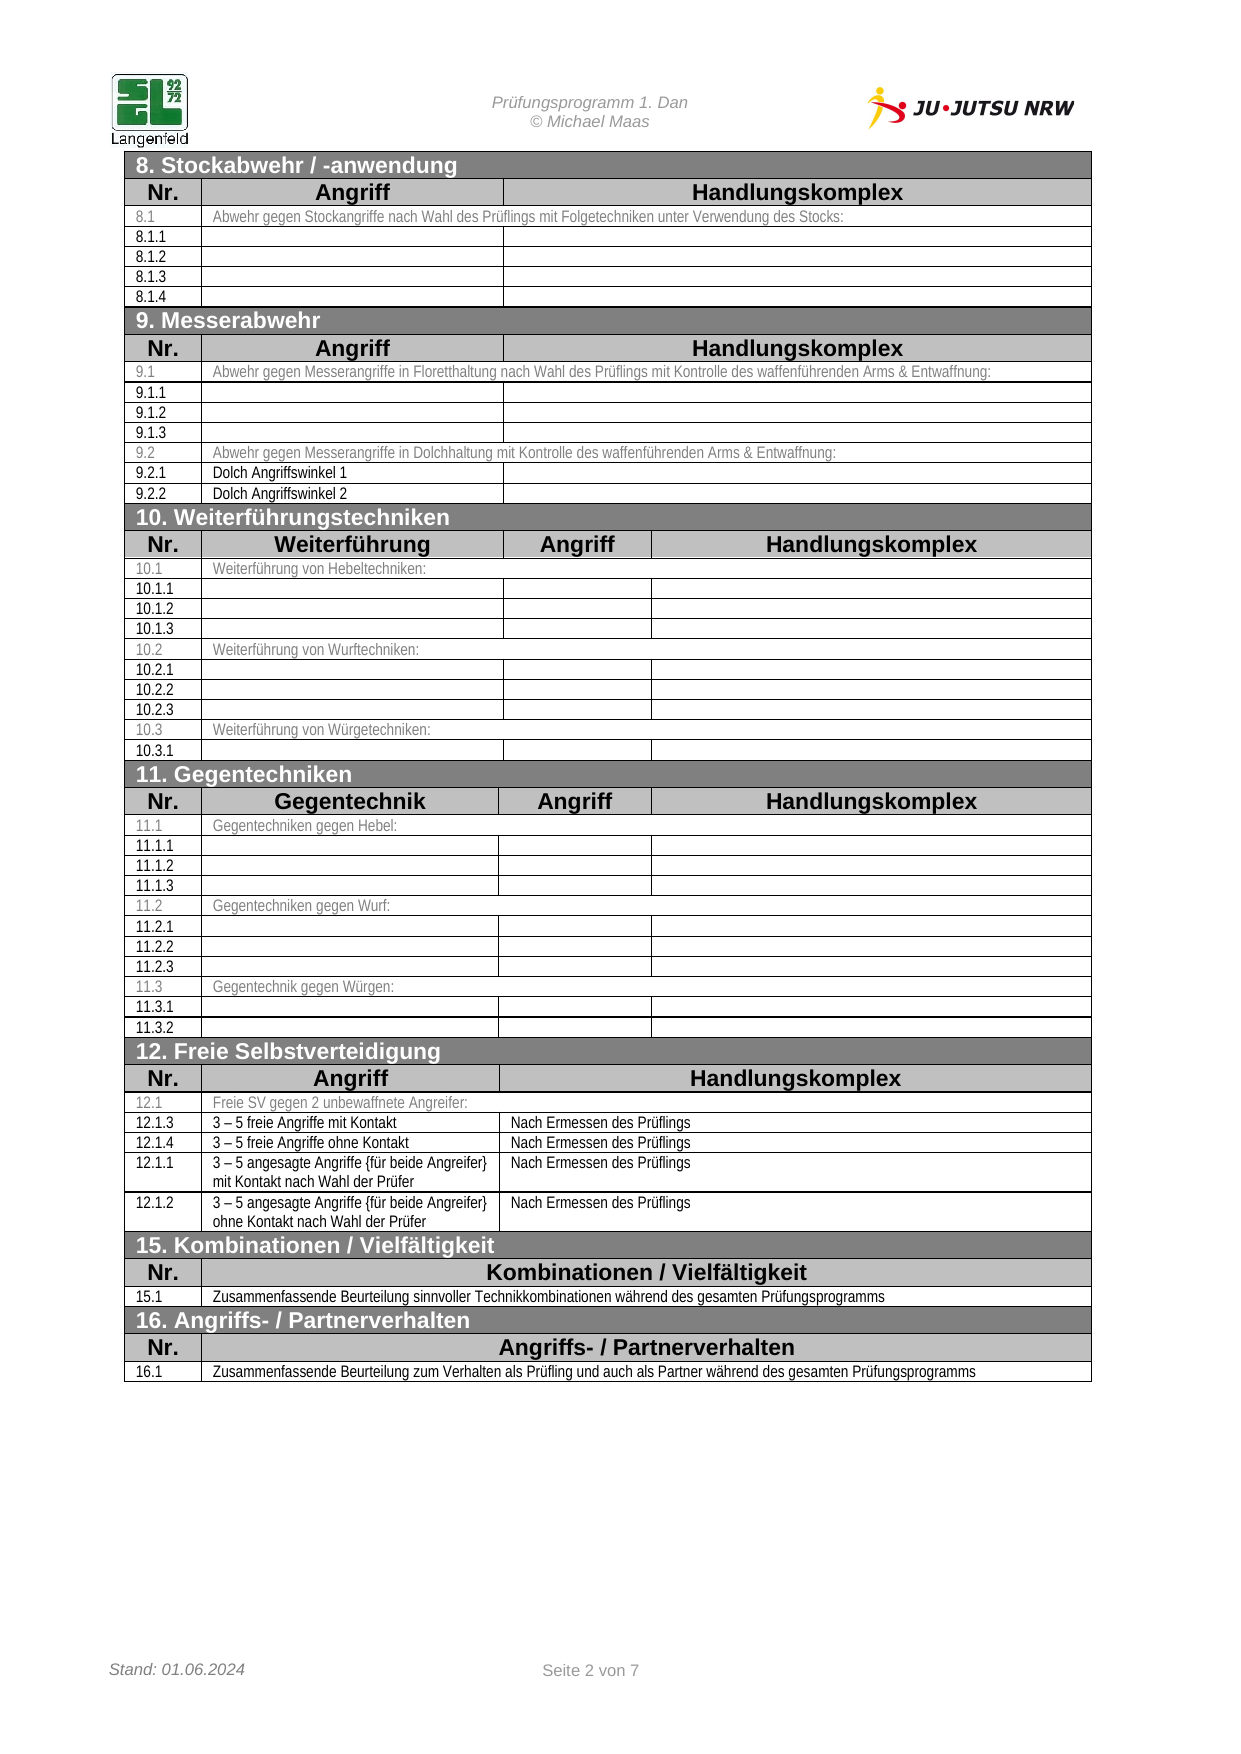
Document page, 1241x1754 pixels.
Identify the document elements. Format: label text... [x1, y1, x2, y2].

table_cell 8.1.1 [125, 227, 201, 246]
table_cell [504, 247, 1091, 266]
table_cell [504, 660, 651, 679]
table_cell 9. Messerabwehr [125, 308, 1091, 334]
table_cell Abwehr gegen Stockangriffe nach Wahl des Prüflings mit Folgetechniken unter Verwendung des Stocks: [202, 206, 1091, 226]
table_cell 12.1 [125, 1093, 201, 1112]
table_cell 11.2.1 [125, 916, 201, 936]
table_cell [499, 1018, 651, 1037]
table_cell [202, 383, 503, 402]
table_cell Nach Ermessen des Prüflings [500, 1153, 1091, 1191]
table_cell 10.2.1 [125, 660, 201, 679]
table_cell Zusammenfassende Beurteilung sinnvoller Technikkombinationen während des gesamten Prüfungsprogramms [202, 1287, 1091, 1306]
table_cell [499, 856, 651, 875]
table_cell [652, 599, 1091, 618]
table_cell 12.1.4 [125, 1133, 201, 1152]
table_cell [202, 937, 498, 956]
table_cell Gegentechnik [202, 788, 498, 814]
table_cell 10.2.2 [125, 680, 201, 699]
table_cell [202, 619, 503, 638]
table_cell Nr. [125, 335, 201, 361]
table_cell [504, 267, 1091, 286]
table_cell Angriff [202, 179, 503, 205]
table_cell 10. Weiterführungstechniken [125, 504, 1091, 530]
table_cell [652, 660, 1091, 679]
table_cell [202, 957, 498, 976]
table_cell 10.1 [125, 559, 201, 578]
picture [867, 87, 1075, 130]
table_cell [202, 599, 503, 618]
table_cell [652, 997, 1091, 1016]
table_cell [202, 856, 498, 875]
table_cell Handlungskomplex [504, 335, 1091, 361]
table_cell Nr. [125, 1259, 201, 1286]
table_cell 11.2.3 [125, 957, 201, 976]
table_cell [499, 876, 651, 895]
table_cell Weiterführung [202, 531, 503, 557]
table_cell [652, 876, 1091, 895]
table_cell Nach Ermessen des Prüflings [500, 1193, 1091, 1231]
table_cell Angriff [202, 1065, 499, 1091]
table_cell 15.1 [125, 1287, 201, 1306]
table_cell [202, 700, 503, 719]
table_cell 10.1.2 [125, 599, 201, 618]
table_cell Gegentechniken gegen Hebel: [202, 815, 1091, 834]
table_cell [202, 247, 503, 266]
table_cell 11.1 [125, 815, 201, 834]
table_cell Weiterführung von Hebeltechniken: [202, 559, 1091, 578]
table_cell [202, 680, 503, 699]
table_cell 15. Kombinationen / Vielfältigkeit [125, 1232, 1091, 1258]
table_cell 3 – 5 freie Angriffe ohne Kontakt [202, 1133, 499, 1152]
table_cell 10.2.3 [125, 700, 201, 719]
table_cell [652, 836, 1091, 855]
table_cell [202, 267, 503, 286]
table_cell 9.1 [125, 362, 201, 381]
table_cell Gegentechnik gegen Würgen: [202, 977, 1091, 996]
table_cell [504, 383, 1091, 402]
table_cell Angriff [202, 335, 503, 361]
table_cell [202, 836, 498, 855]
table_cell [504, 700, 651, 719]
table_header 8. Stockabwehr / -anwendung [125, 152, 1091, 178]
table_cell Angriff [504, 531, 651, 557]
table_cell Handlungskomplex [652, 531, 1091, 557]
table_cell Gegentechniken gegen Wurf: [202, 896, 1091, 915]
table_cell [504, 599, 651, 618]
table_cell [202, 287, 503, 306]
table_cell 8.1.2 [125, 247, 201, 266]
table_cell [499, 937, 651, 956]
table_cell Weiterführung von Würgetechniken: [202, 720, 1091, 739]
table_cell Angriffs- / Partnerverhalten [202, 1334, 1091, 1361]
table_cell [202, 227, 503, 246]
table_cell 8.1.3 [125, 267, 201, 286]
table_cell 16. Angriffs- / Partnerverhalten [125, 1307, 1091, 1333]
table_cell [652, 1018, 1091, 1037]
table_cell 12.1.3 [125, 1113, 201, 1132]
table_cell Handlungskomplex [500, 1065, 1091, 1091]
table_cell 11.1.3 [125, 876, 201, 895]
table_cell 11.3 [125, 977, 201, 996]
table_cell [652, 916, 1091, 936]
table_cell [652, 957, 1091, 976]
table_cell 11.1.1 [125, 836, 201, 855]
table_cell 9.1.1 [125, 383, 201, 402]
table_cell 12.1.2 [125, 1193, 201, 1231]
table_cell 10.1.1 [125, 579, 201, 598]
table_cell 3 – 5 angesagte Angriffe {für beide Angreifer} ohne Kontakt nach Wahl der Prüfer [202, 1193, 499, 1231]
table_cell [504, 227, 1091, 246]
table_cell 9.2.2 [125, 484, 201, 503]
table_cell 11. Gegentechniken [125, 761, 1091, 787]
table_cell [652, 680, 1091, 699]
table_cell Nach Ermessen des Prüflings [500, 1133, 1091, 1152]
table_cell 11.3.2 [125, 1018, 201, 1037]
table_cell Handlungskomplex [504, 179, 1091, 205]
table_cell Dolch Angriffswinkel 2 [202, 484, 503, 503]
table_cell Freie SV gegen 2 unbewaffnete Angreifer: [202, 1093, 1091, 1112]
table_cell [202, 916, 498, 936]
table_cell [504, 287, 1091, 306]
table_cell 16.1 [125, 1362, 201, 1381]
table_cell Handlungskomplex [652, 788, 1091, 814]
table_cell 3 – 5 angesagte Angriffe {für beide Angreifer} mit Kontakt nach Wahl der Prüfer [202, 1153, 499, 1191]
table_cell [499, 916, 651, 936]
table_cell [504, 463, 1091, 482]
table_cell [202, 740, 503, 759]
table_cell 10.2 [125, 639, 201, 658]
table_cell Abwehr gegen Messerangriffe in Dolchhaltung mit Kontrolle des waffenführenden Arms & Entwaffnung: [202, 443, 1091, 462]
table_cell 12.1.1 [125, 1153, 201, 1191]
table_cell 3 – 5 freie Angriffe mit Kontakt [202, 1113, 499, 1132]
table_cell 9.2 [125, 443, 201, 462]
table_cell [499, 957, 651, 976]
table_cell [504, 579, 651, 598]
table_cell Dolch Angriffswinkel 1 [202, 463, 503, 482]
table_cell [202, 423, 503, 442]
table_cell Abwehr gegen Messerangriffe in Floretthaltung nach Wahl des Prüflings mit Kontrolle des waffenführenden Arms & Entwaffnung: [202, 362, 1091, 381]
table_cell [202, 997, 498, 1016]
table_cell 11.2.2 [125, 937, 201, 956]
table_cell [499, 836, 651, 855]
table_cell [202, 579, 503, 598]
table_cell [202, 876, 498, 895]
table_cell Nr. [125, 179, 201, 205]
table_cell [652, 579, 1091, 598]
table_cell Zusammenfassende Beurteilung zum Verhalten als Prüfling und auch als Partner während des gesamten Prüfungsprogramms [202, 1362, 1091, 1381]
table_cell [499, 997, 651, 1016]
table_cell 10.1.3 [125, 619, 201, 638]
table_cell [652, 856, 1091, 875]
table_cell 9.1.2 [125, 403, 201, 422]
table_cell [504, 740, 651, 759]
table_cell [652, 937, 1091, 956]
table_cell 8.1 [125, 206, 201, 226]
table_cell Weiterführung von Wurftechniken: [202, 639, 1091, 658]
table_cell 11.2 [125, 896, 201, 915]
table_cell [652, 700, 1091, 719]
picture [110, 72, 189, 148]
table_cell [504, 423, 1091, 442]
table_cell Nr. [125, 1334, 201, 1361]
table_cell Nr. [125, 1065, 201, 1091]
table_cell Nr. [125, 788, 201, 814]
table_cell 11.1.2 [125, 856, 201, 875]
table_cell 12. Freie Selbstverteidigung [125, 1038, 1091, 1064]
table_cell 10.3 [125, 720, 201, 739]
table_cell Angriff [499, 788, 651, 814]
table_cell Kombinationen / Vielfältigkeit [202, 1259, 1091, 1286]
table_cell 10.3.1 [125, 740, 201, 759]
table_cell [504, 619, 651, 638]
table_cell 9.1.3 [125, 423, 201, 442]
table_cell [504, 403, 1091, 422]
table_cell Nach Ermessen des Prüflings [500, 1113, 1091, 1132]
table_cell [652, 740, 1091, 759]
table_cell [202, 660, 503, 679]
table_cell [504, 484, 1091, 503]
table_cell 8.1.4 [125, 287, 201, 306]
table_cell [652, 619, 1091, 638]
table_cell [202, 1018, 498, 1037]
table_cell [504, 680, 651, 699]
table_cell 9.2.1 [125, 463, 201, 482]
table_cell [202, 403, 503, 422]
table_cell Nr. [125, 531, 201, 557]
table_cell 11.3.1 [125, 997, 201, 1016]
